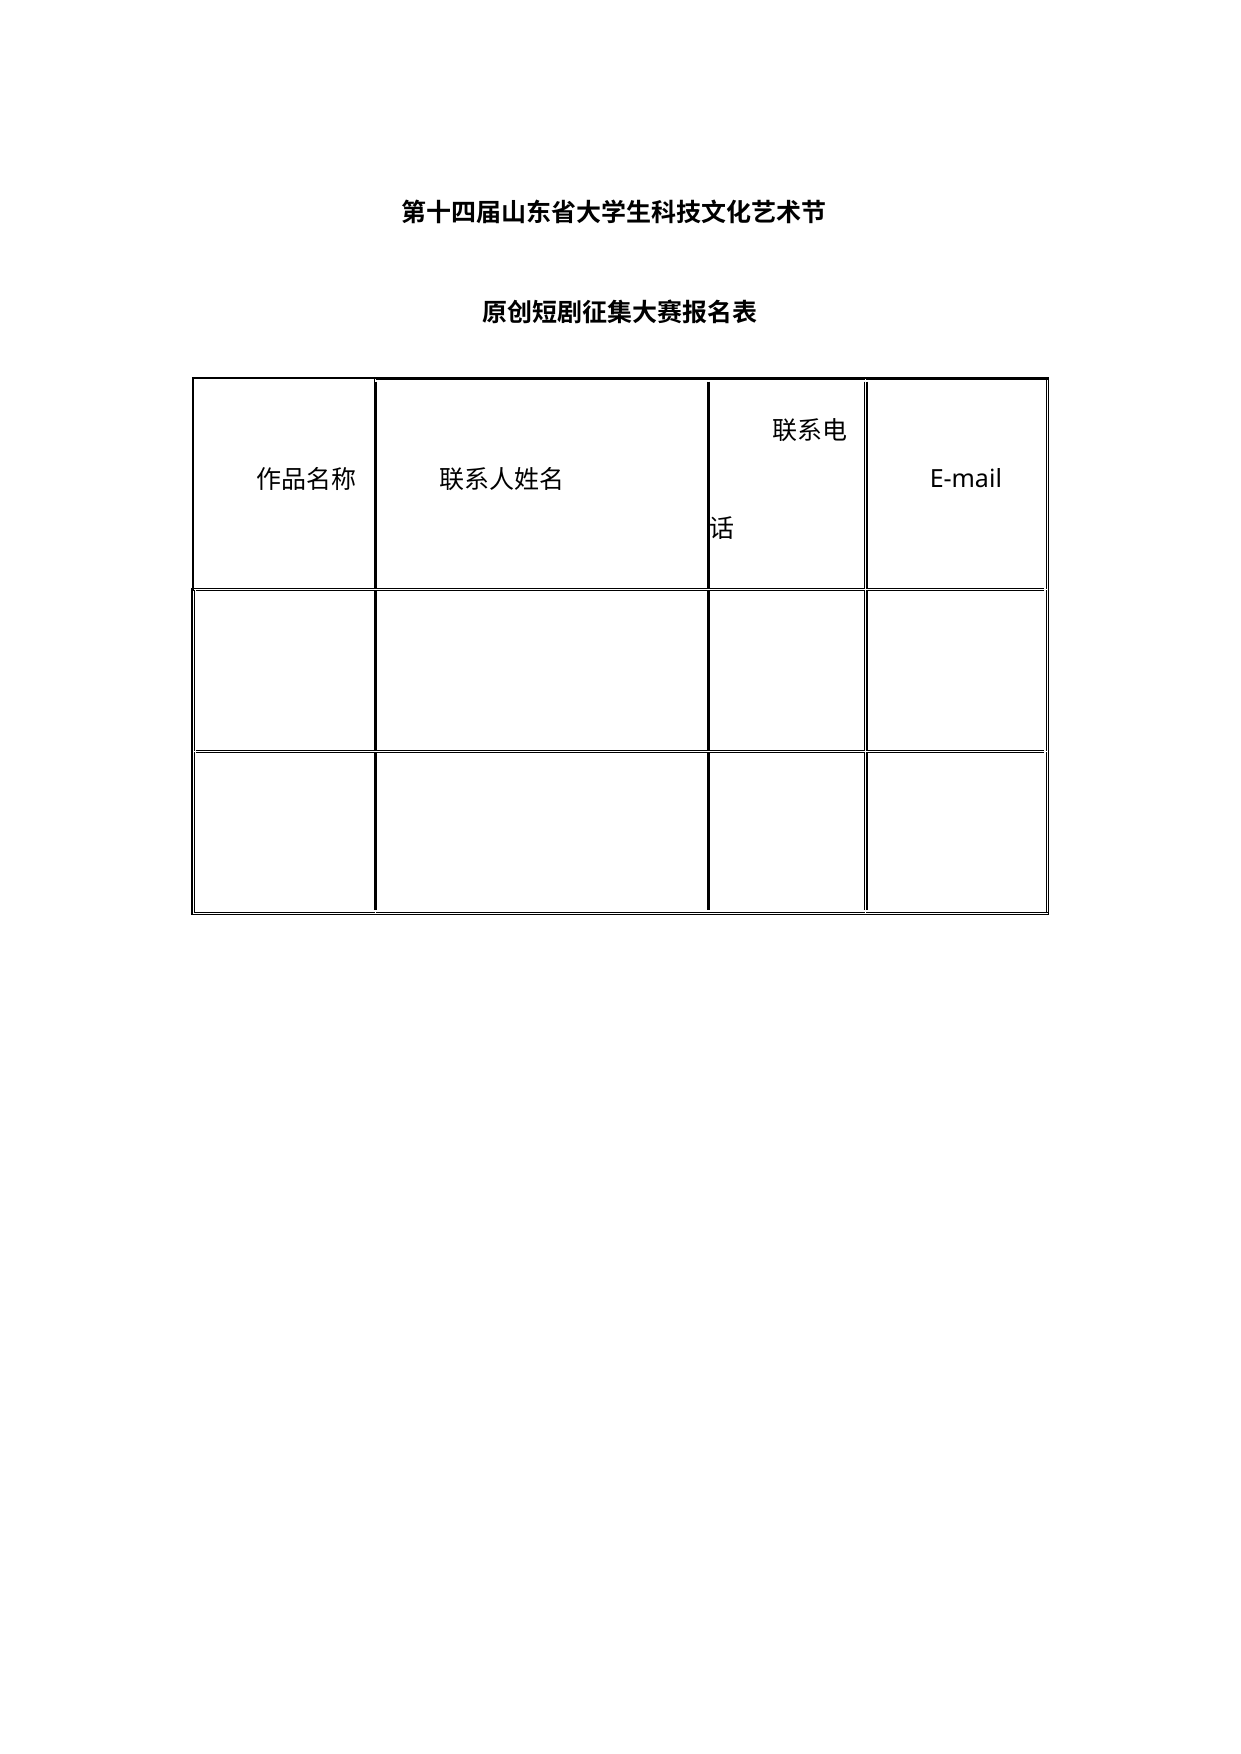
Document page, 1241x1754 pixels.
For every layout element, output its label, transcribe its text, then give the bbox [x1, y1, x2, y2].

table_header 作品名称 [194, 379, 374, 588]
table_header E-mail [866, 380, 1046, 588]
table_cell [195, 591, 374, 750]
table_cell [866, 588, 1047, 750]
text 第十四届山东省大学生科技文化艺术节 [187, 178, 1053, 243]
text 原创短剧征集大赛报名表 [187, 278, 1053, 343]
table_cell [710, 591, 864, 750]
table_header 联系人姓名 [375, 380, 708, 588]
table_cell [708, 750, 866, 912]
table_cell [377, 591, 707, 750]
table_cell [195, 753, 375, 912]
table_cell [375, 753, 708, 912]
table_cell [866, 750, 1047, 912]
table_header 联系电话 [708, 379, 866, 588]
